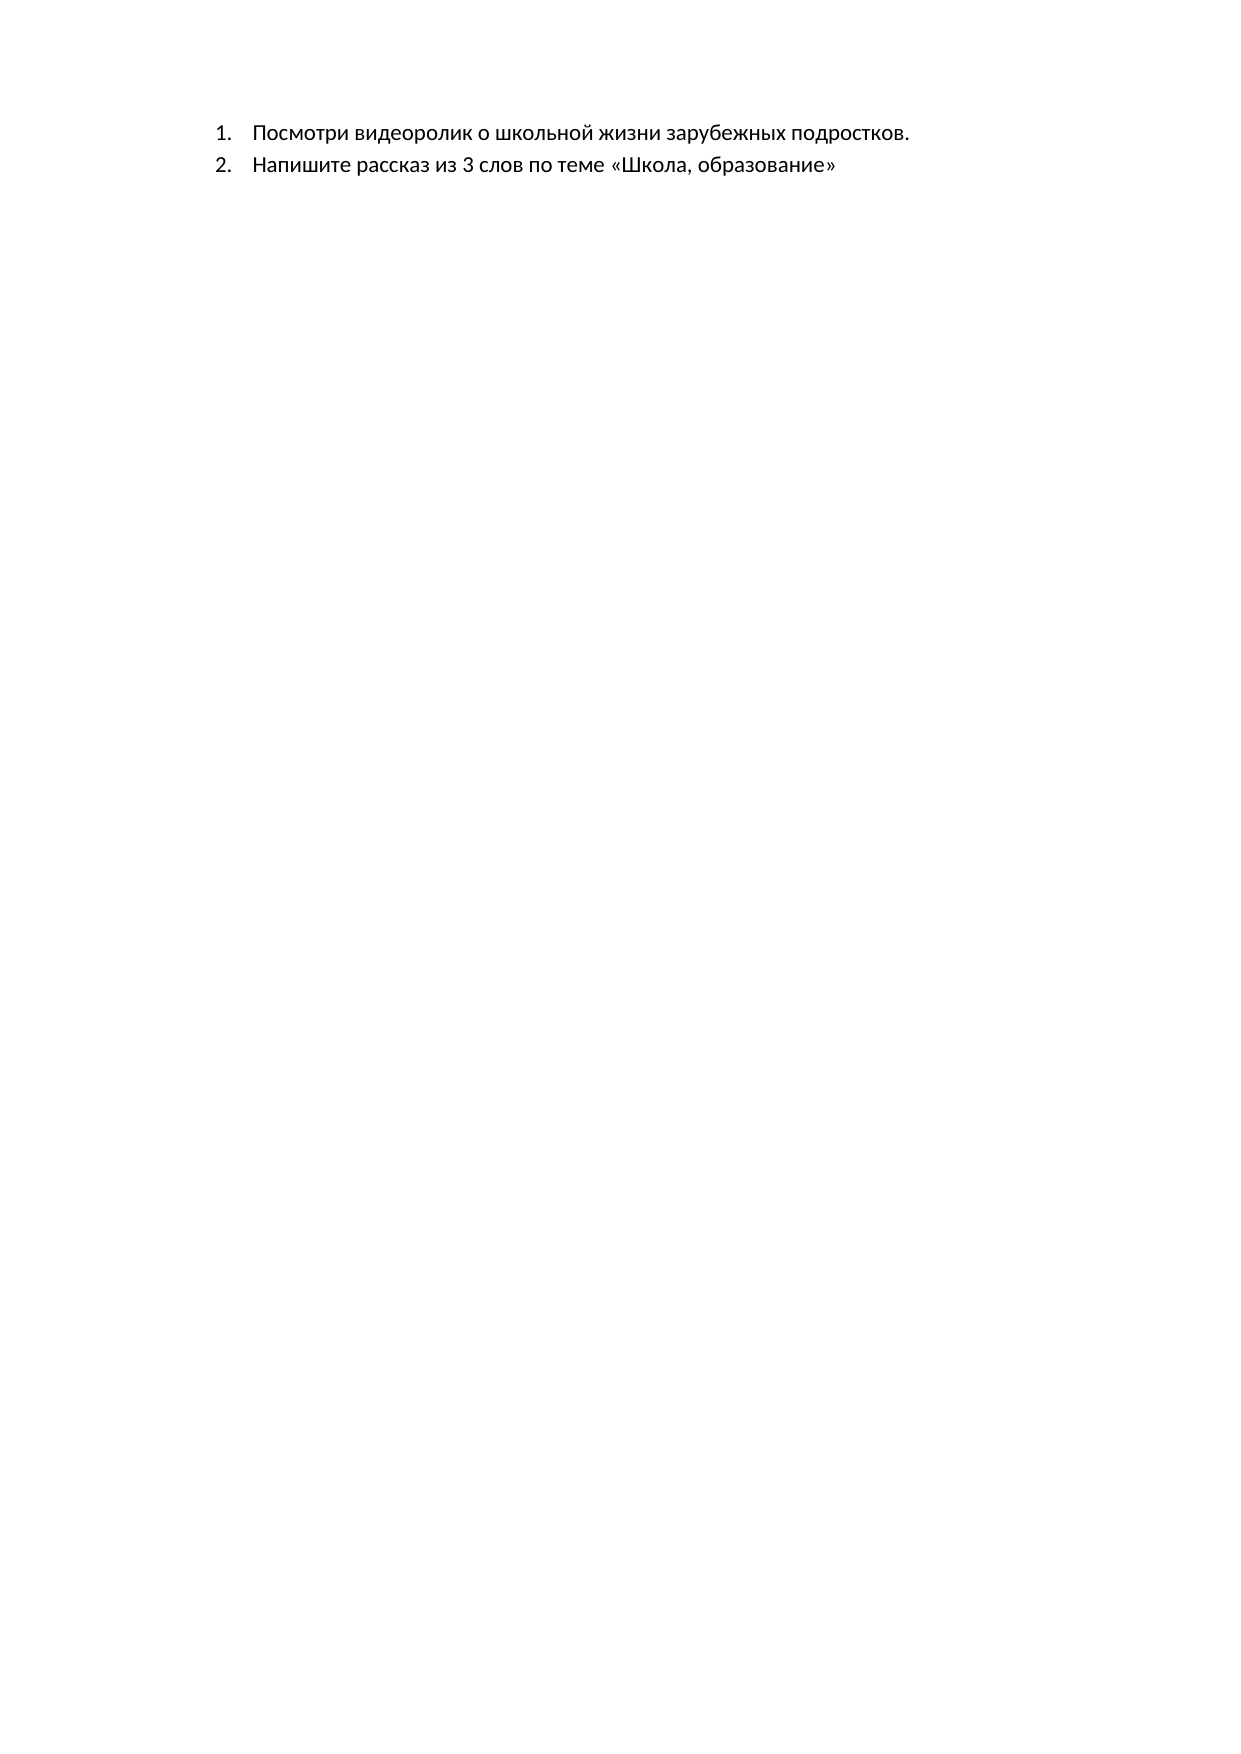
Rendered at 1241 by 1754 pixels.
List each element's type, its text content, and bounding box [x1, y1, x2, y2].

list Напишите рассказ из 3 слов по теме «Школа, образование» [215, 150, 1152, 178]
list Посмотри видеоролик о школьной жизни зарубежных подростков. [215, 118, 1152, 146]
